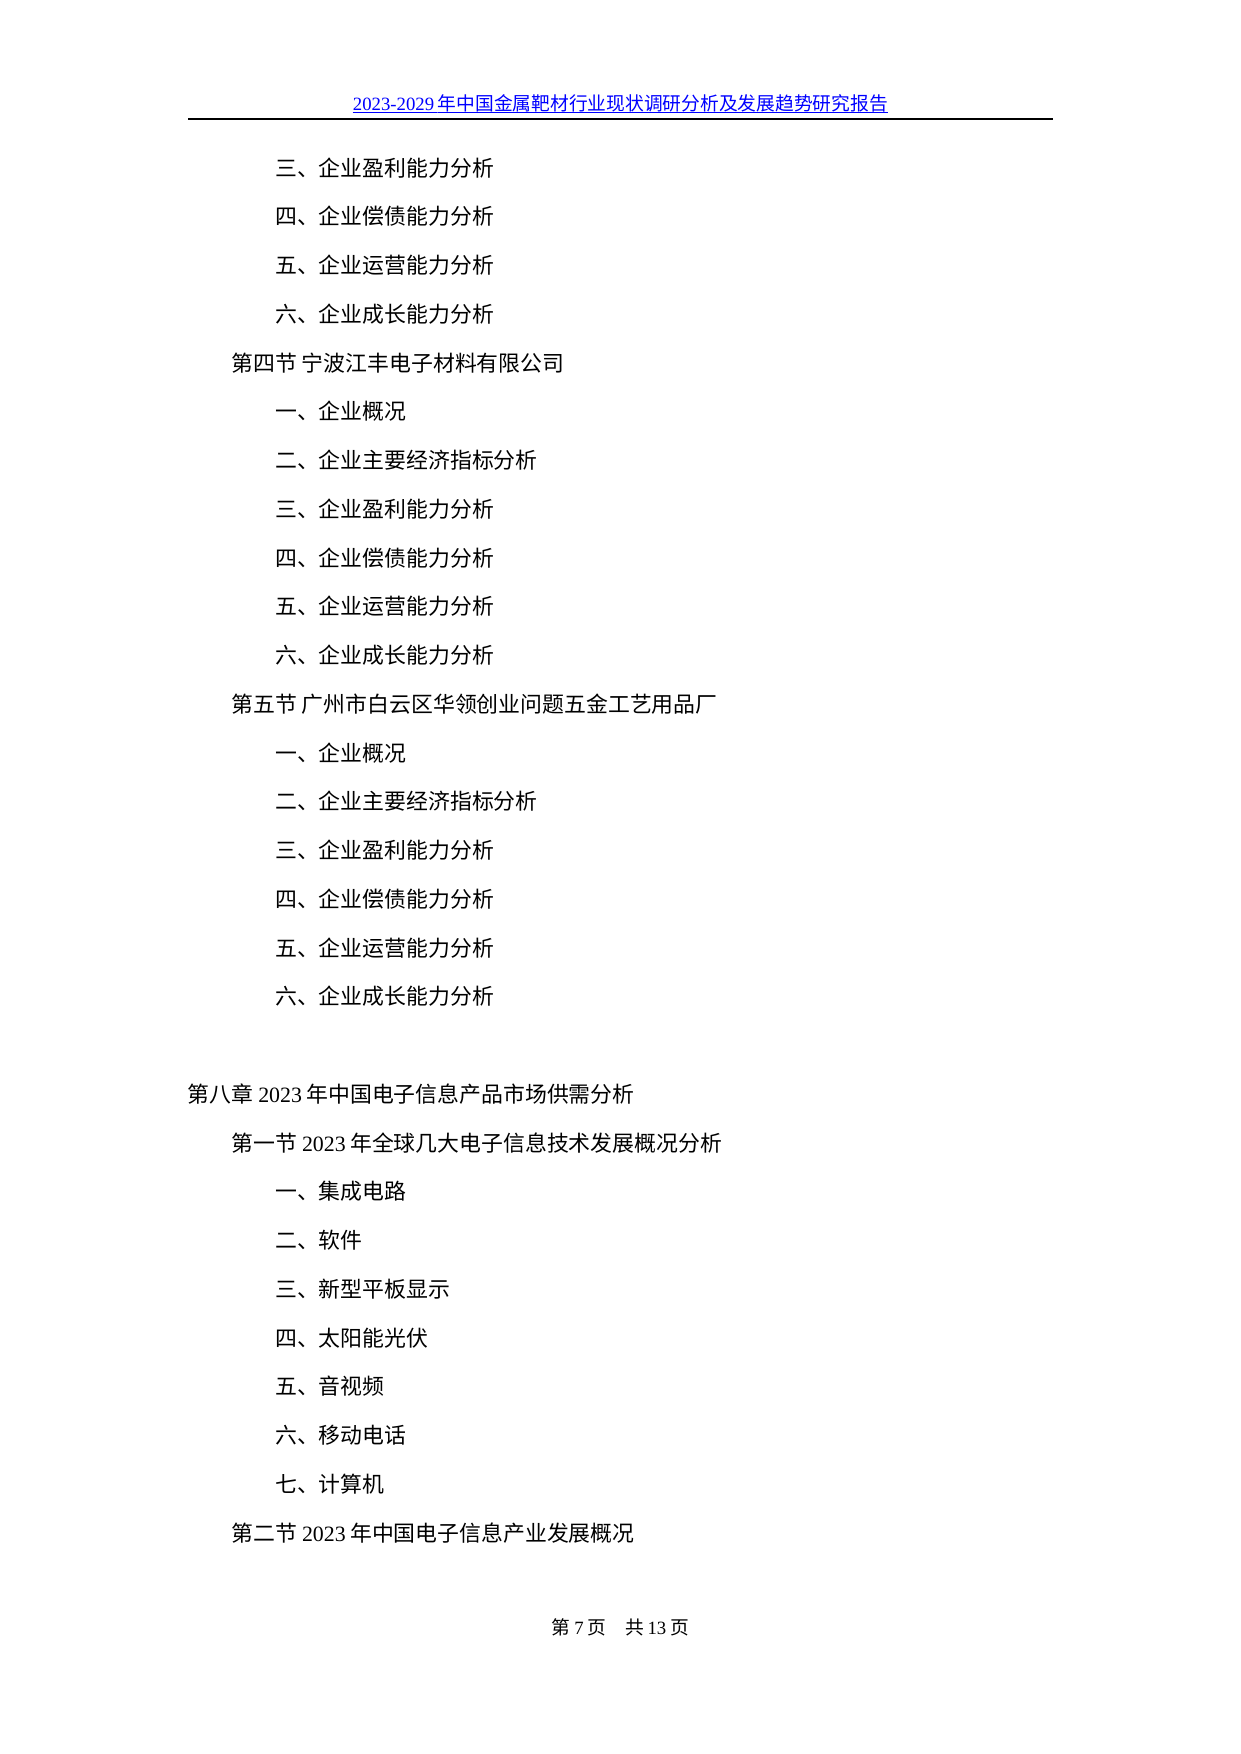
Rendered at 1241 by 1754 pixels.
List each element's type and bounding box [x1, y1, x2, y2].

text [187, 150, 1053, 1548]
